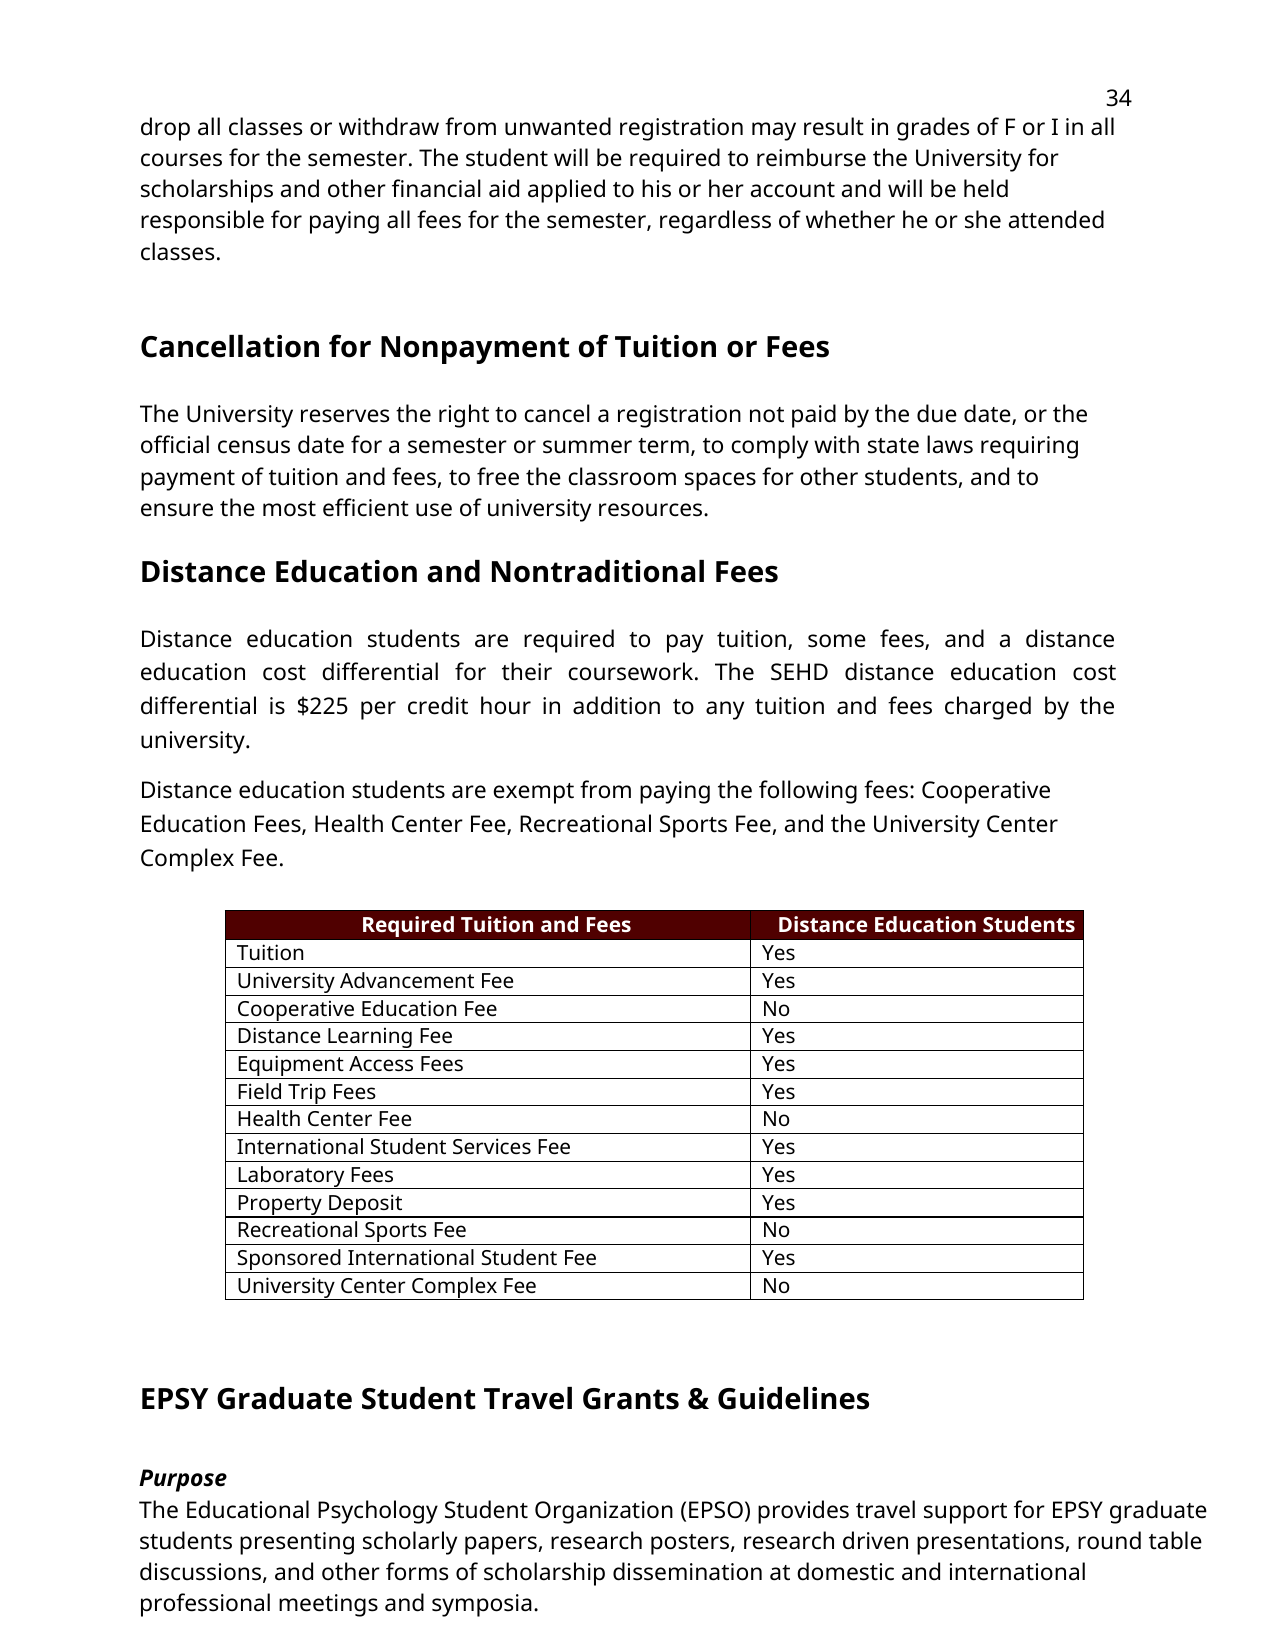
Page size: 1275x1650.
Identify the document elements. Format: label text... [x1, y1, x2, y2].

table_cell Yes [751, 1134, 1083, 1161]
table_cell No [751, 1106, 1083, 1133]
table_cell No [751, 996, 1083, 1022]
table_cell University Advancement Fee [226, 968, 750, 994]
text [139, 110, 1130, 267]
table_cell University Center Complex Fee [226, 1273, 750, 1299]
table_cell Yes [751, 1079, 1083, 1105]
table_header Required Tuition and Fees [226, 911, 750, 939]
table_cell Tuition [226, 940, 750, 967]
table_cell No [751, 1218, 1083, 1244]
table_cell Yes [751, 940, 1083, 967]
subtitle EPSY Graduate Student Travel Grants & Guidelines [139, 1378, 1219, 1418]
text Distance education students are exempt from paying the following fees: Cooperative Education Fees, Health Center Fee, Recreational Sports Fee, and the University Center Complex Fee. [139, 774, 1102, 873]
table_cell Health Center Fee [226, 1106, 750, 1133]
table_cell Recreational Sports Fee [226, 1218, 750, 1244]
table_cell Sponsored International Student Fee [226, 1245, 750, 1272]
table_cell Yes [751, 1162, 1083, 1188]
table_cell Yes [751, 968, 1083, 994]
table_cell Yes [751, 1051, 1083, 1078]
subtitle The Educational Psychology Student Organization (EPSO) provides travel support for EPSY graduate students presenting scholarly papers, research posters, research driven presentations, round table discussions, and other forms of scholarship dissemination at domestic and international professional meetings and symposia. [139, 1493, 1219, 1618]
table_cell Equipment Access Fees [226, 1051, 750, 1078]
text The University reserves the right to cancel a registration not paid by the due date, or the official census date for a semester or summer term, to comply with state laws requiring payment of tuition and fees, to free the classroom spaces for other students, and to ensure the most efficient use of university resources. [139, 398, 1119, 523]
text Distance education students are required to pay tuition, some fees, and a distance education cost differential for their coursework. The SEHD distance education cost differential is $225 per credit hour in addition to any tuition and fees charged by the university. [139, 623, 1117, 755]
table_cell Yes [751, 1245, 1083, 1272]
table_cell International Student Services Fee [226, 1134, 750, 1161]
table_header Distance Education Students [751, 911, 1083, 939]
subtitle Cancellation for Nonpayment of Tuition or Fees [139, 326, 1219, 366]
table_cell Yes [751, 1023, 1083, 1050]
table_cell Field Trip Fees [226, 1079, 750, 1105]
subtitle Distance Education and Nontraditional Fees [139, 551, 1219, 591]
table_cell No [751, 1273, 1083, 1299]
table_cell Distance Learning Fee [226, 1023, 750, 1050]
table_cell Yes [751, 1189, 1083, 1216]
table_cell Cooperative Education Fee [226, 996, 750, 1022]
table_cell Laboratory Fees [226, 1162, 750, 1188]
table_cell Property Deposit [226, 1189, 750, 1216]
subtitle Purpose [139, 1462, 1219, 1493]
